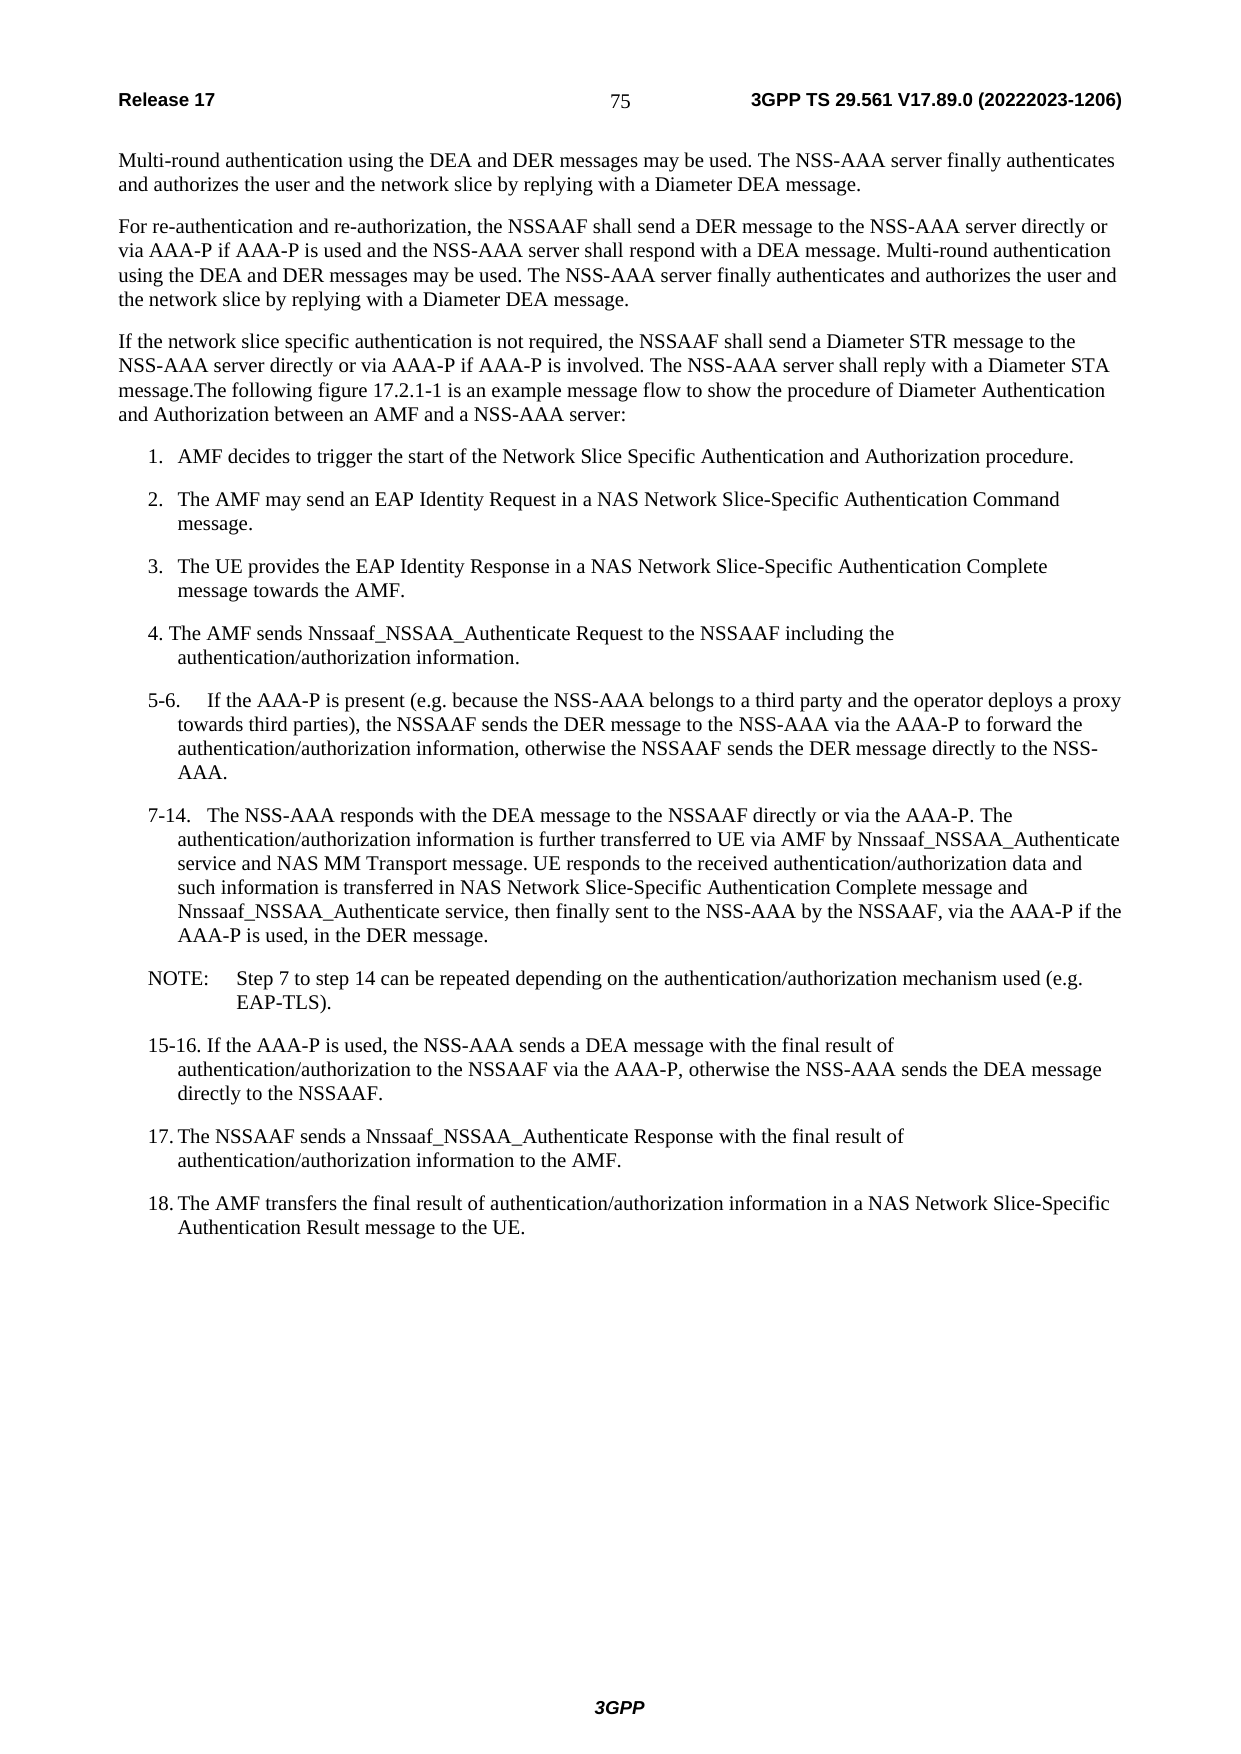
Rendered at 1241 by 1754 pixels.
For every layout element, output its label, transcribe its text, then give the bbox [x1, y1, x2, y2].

text If the network slice specific authentication is not required, the NSSAAF shall send a Diameter STR message to the NSS-AAA server directly or via AAA-P if AAA-P is involved. The NSS-AAA server shall reply with a Diameter STA message.The following figure 17.2.1-1 is an example message flow to show the procedure of Diameter Authentication and Authorization between an AMF and a NSS-AAA server: [118, 329, 1122, 426]
text 4. The AMF sends Nnssaaf_NSSAA_Authenticate Request to the NSSAAF including the authentication/authorization information. [148, 621, 1122, 669]
text 7-14. The NSS-AAA responds with the DEA message to the NSSAAF directly or via the AAA-P. The authentication/authorization information is further transferred to UE via AMF by Nnssaaf_NSSAA_Authenticate service and NAS MM Transport message. UE responds to the received authentication/authorization data and such information is transferred in NAS Network Slice-Specific Authentication Complete message and Nnssaaf_NSSAA_Authenticate service, then finally sent to the NSS-AAA by the NSSAAF, via the AAA-P if the AAA-P is used, in the DER message. [148, 803, 1122, 947]
text For re-authentication and re-authorization, the NSSAAF shall send a DER message to the NSS-AAA server directly or via AAA-P if AAA-P is used and the NSS-AAA server shall respond with a DEA message. Multi-round authentication using the DEA and DER messages may be used. The NSS-AAA server finally authenticates and authorizes the user and the network slice by replying with a Diameter DEA message. [118, 214, 1122, 311]
text 15-16. If the AAA-P is used, the NSS-AAA sends a DEA message with the final result of authentication/authorization to the NSSAAF via the AAA-P, otherwise the NSS-AAA sends the DEA message directly to the NSSAAF. [148, 1033, 1122, 1105]
text 17. The NSSAAF sends a Nnssaaf_NSSAA_Authenticate Response with the final result of authentication/authorization information to the AMF. [148, 1124, 1122, 1172]
text 18. The AMF transfers the final result of authentication/authorization information in a NAS Network Slice-Specific Authentication Result message to the UE. [148, 1191, 1122, 1239]
text 3. The UE provides the EAP Identity Response in a NAS Network Slice-Specific Authentication Complete message towards the AMF. [148, 554, 1122, 602]
text 5-6. If the AAA-P is present (e.g. because the NSS-AAA belongs to a third party and the operator deploys a proxy towards third parties), the NSSAAF sends the DER message to the NSS-AAA via the AAA-P to forward the authentication/authorization information, otherwise the NSSAAF sends the DER message directly to the NSS-AAA. [148, 688, 1122, 784]
text 2. The AMF may send an EAP Identity Request in a NAS Network Slice-Specific Authentication Command message. [148, 487, 1122, 535]
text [118, 147, 1122, 196]
text NOTE: Step 7 to step 14 can be repeated depending on the authentication/authorization mechanism used (e.g. EAP-TLS). [148, 966, 1122, 1014]
text 1. AMF decides to trigger the start of the Network Slice Specific Authentication and Authorization procedure. [148, 444, 1122, 468]
